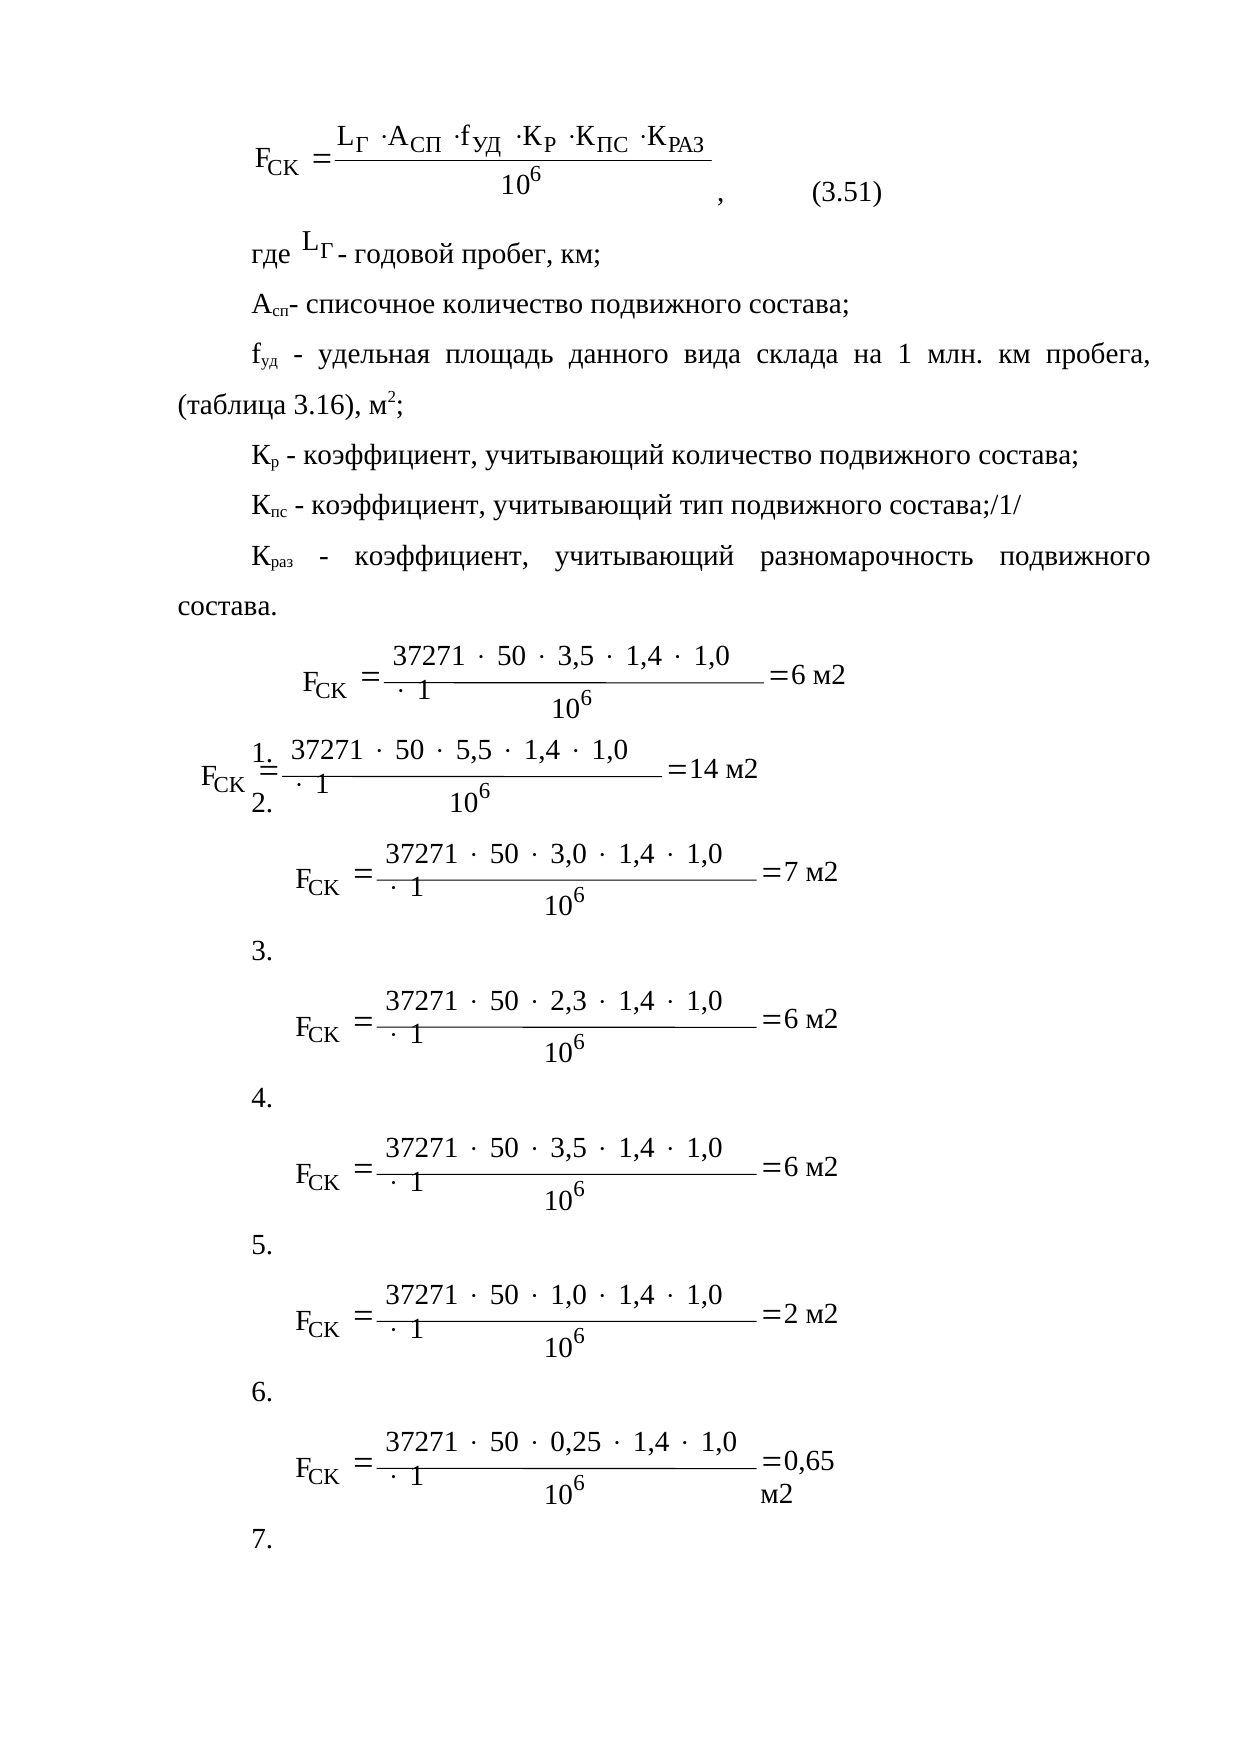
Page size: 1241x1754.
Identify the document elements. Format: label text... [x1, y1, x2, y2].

text 7. [177, 1424, 1152, 1554]
text Кр - коэффициент, учитывающий количество подвижного состава; [177, 437, 1152, 471]
text Краз - коэффициент, учитывающий разномарочность подвижного состава. [177, 538, 1152, 622]
text 4. [177, 983, 1152, 1113]
text , (3.51) [177, 118, 1152, 207]
text 2. [177, 786, 1152, 819]
text Асп- списочное количество подвижного состава; [177, 286, 1152, 320]
text fуд - удельная площадь данного вида склада на 1 млн. км пробега, (таблица 3.16), м2; [177, 337, 1152, 420]
text 5. [177, 1130, 1152, 1260]
text 3. [177, 836, 1152, 966]
text Кпс - коэффициент, учитывающий тип подвижного состава;/1/ [177, 487, 1152, 521]
text где - годовой пробег, км; [177, 224, 1152, 269]
text 6. [177, 1277, 1152, 1407]
text 1. [177, 638, 1152, 769]
